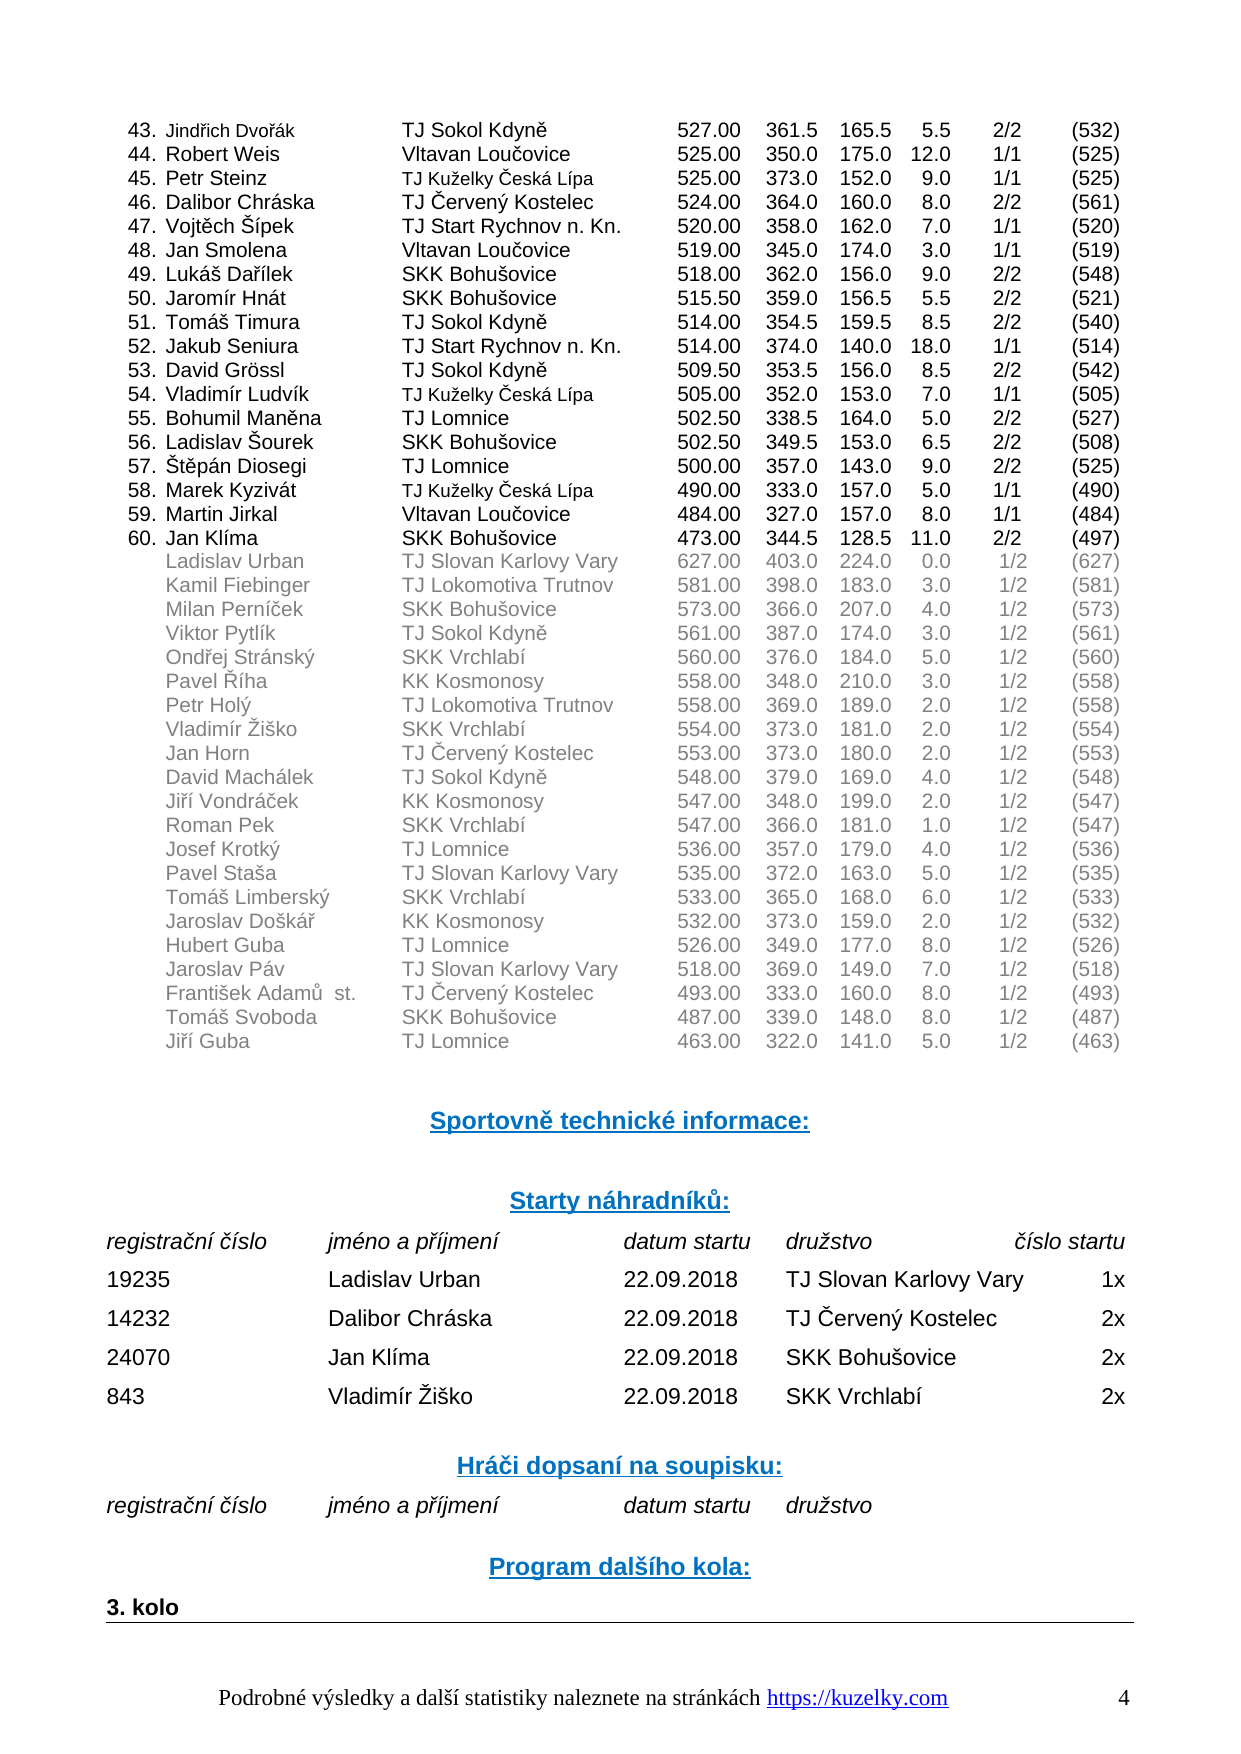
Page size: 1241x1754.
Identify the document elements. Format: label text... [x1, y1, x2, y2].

text 47. Vojtěch Šípek TJ Start Rychnov n. Kn. 520.00 358.0 162.0 7.0 1/1 (520) [106, 214, 1134, 238]
text Tomáš Svoboda SKK Bohušovice 487.00 339.0 148.0 8.0 1/2 (487) [106, 1004, 1134, 1028]
text 58. Marek Kyzivát TJ Kuželky Česká Lípa 490.00 333.0 157.0 5.0 1/1 (490) [106, 477, 1134, 501]
text 44. Robert Weis Vltavan Loučovice 525.00 350.0 175.0 12.0 1/1 (525) [106, 142, 1134, 166]
text Jiří Guba TJ Lomnice 463.00 322.0 141.0 5.0 1/2 (463) [106, 1028, 1134, 1052]
text Pavel Staša TJ Slovan Karlovy Vary 535.00 372.0 163.0 5.0 1/2 (535) [106, 861, 1134, 885]
text Ondřej Stránský SKK Vrchlabí 560.00 376.0 184.0 5.0 1/2 (560) [106, 645, 1134, 669]
text Jan Horn TJ Červený Kostelec 553.00 373.0 180.0 2.0 1/2 (553) [106, 741, 1134, 765]
text 50. Jaromír Hnát SKK Bohušovice 515.50 359.0 156.5 5.5 2/2 (521) [106, 286, 1134, 310]
text Petr Holý TJ Lokomotiva Trutnov 558.00 369.0 189.0 2.0 1/2 (558) [106, 693, 1134, 717]
text Roman Pek SKK Vrchlabí 547.00 366.0 181.0 1.0 1/2 (547) [106, 813, 1134, 837]
text Hubert Guba TJ Lomnice 526.00 349.0 177.0 8.0 1/2 (526) [106, 933, 1134, 957]
text Kamil Fiebinger TJ Lokomotiva Trutnov 581.00 398.0 183.0 3.0 1/2 (581) [106, 573, 1134, 597]
text David Machálek TJ Sokol Kdyně 548.00 379.0 169.0 4.0 1/2 (548) [106, 765, 1134, 789]
text 24070 Jan Klíma 22.09.2018 SKK Bohušovice 2x [106, 1344, 1134, 1371]
text Jaroslav Páv TJ Slovan Karlovy Vary 518.00 369.0 149.0 7.0 1/2 (518) [106, 957, 1134, 981]
text Tomáš Limberský SKK Vrchlabí 533.00 365.0 168.0 6.0 1/2 (533) [106, 885, 1134, 909]
text 3. kolo [106, 1593, 1134, 1622]
text 52. Jakub Seniura TJ Start Rychnov n. Kn. 514.00 374.0 140.0 18.0 1/1 (514) [106, 334, 1134, 358]
text Sportovně technické informace: [94, 1106, 1145, 1135]
text 19235 Ladislav Urban 22.09.2018 TJ Slovan Karlovy Vary 1x [106, 1266, 1134, 1293]
text Milan Perníček SKK Bohušovice 573.00 366.0 207.0 4.0 1/2 (573) [106, 597, 1134, 621]
text 53. David Grössl TJ Sokol Kdyně 509.50 353.5 156.0 8.5 2/2 (542) [106, 358, 1134, 382]
text Program dalšího kola: [94, 1552, 1145, 1581]
text Josef Krotký TJ Lomnice 536.00 357.0 179.0 4.0 1/2 (536) [106, 837, 1134, 861]
text 59. Martin Jirkal Vltavan Loučovice 484.00 327.0 157.0 8.0 1/1 (484) [106, 501, 1134, 525]
text Ladislav Urban TJ Slovan Karlovy Vary 627.00 403.0 224.0 0.0 1/2 (627) [106, 549, 1134, 573]
text Starty náhradníků: [94, 1186, 1145, 1215]
text 55. Bohumil Maněna TJ Lomnice 502.50 338.5 164.0 5.0 2/2 (527) [106, 406, 1134, 429]
text 57. Štěpán Diosegi TJ Lomnice 500.00 357.0 143.0 9.0 2/2 (525) [106, 453, 1134, 477]
text 56. Ladislav Šourek SKK Bohušovice 502.50 349.5 153.0 6.5 2/2 (508) [106, 429, 1134, 453]
text 49. Lukáš Dařílek SKK Bohušovice 518.00 362.0 156.0 9.0 2/2 (548) [106, 262, 1134, 286]
text Jiří Vondráček KK Kosmonosy 547.00 348.0 199.0 2.0 1/2 (547) [106, 789, 1134, 813]
text 48. Jan Smolena Vltavan Loučovice 519.00 345.0 174.0 3.0 1/1 (519) [106, 238, 1134, 262]
text 51. Tomáš Timura TJ Sokol Kdyně 514.00 354.5 159.5 8.5 2/2 (540) [106, 310, 1134, 334]
text Pavel Říha KK Kosmonosy 558.00 348.0 210.0 3.0 1/2 (558) [106, 669, 1134, 693]
text 46. Dalibor Chráska TJ Červený Kostelec 524.00 364.0 160.0 8.0 2/2 (561) [106, 190, 1134, 214]
text 54. Vladimír Ludvík TJ Kuželky Česká Lípa 505.00 352.0 153.0 7.0 1/1 (505) [106, 382, 1134, 406]
text registrační číslo jméno a příjmení datum startu družstvo [106, 1492, 1134, 1518]
text Hráči dopsaní na soupisku: [94, 1422, 1145, 1479]
text Viktor Pytlík TJ Sokol Kdyně 561.00 387.0 174.0 3.0 1/2 (561) [106, 621, 1134, 645]
text 14232 Dalibor Chráska 22.09.2018 TJ Červený Kostelec 2x [106, 1305, 1134, 1332]
text Vladimír Žiško SKK Vrchlabí 554.00 373.0 181.0 2.0 1/2 (554) [106, 717, 1134, 741]
text 45. Petr Steinz TJ Kuželky Česká Lípa 525.00 373.0 152.0 9.0 1/1 (525) [106, 166, 1134, 190]
text 843 Vladimír Žiško 22.09.2018 SKK Vrchlabí 2x [106, 1383, 1134, 1409]
text 60. Jan Klíma SKK Bohušovice 473.00 344.5 128.5 11.0 2/2 (497) [106, 525, 1134, 549]
text registrační číslo jméno a příjmení datum startu družstvo číslo startu [106, 1228, 1134, 1254]
text František Adamů st. TJ Červený Kostelec 493.00 333.0 160.0 8.0 1/2 (493) [106, 981, 1134, 1004]
text 43. Jindřich Dvořák TJ Sokol Kdyně 527.00 361.5 165.5 5.5 2/2 (532) [106, 118, 1134, 142]
text Jaroslav Doškář KK Kosmonosy 532.00 373.0 159.0 2.0 1/2 (532) [106, 909, 1134, 933]
